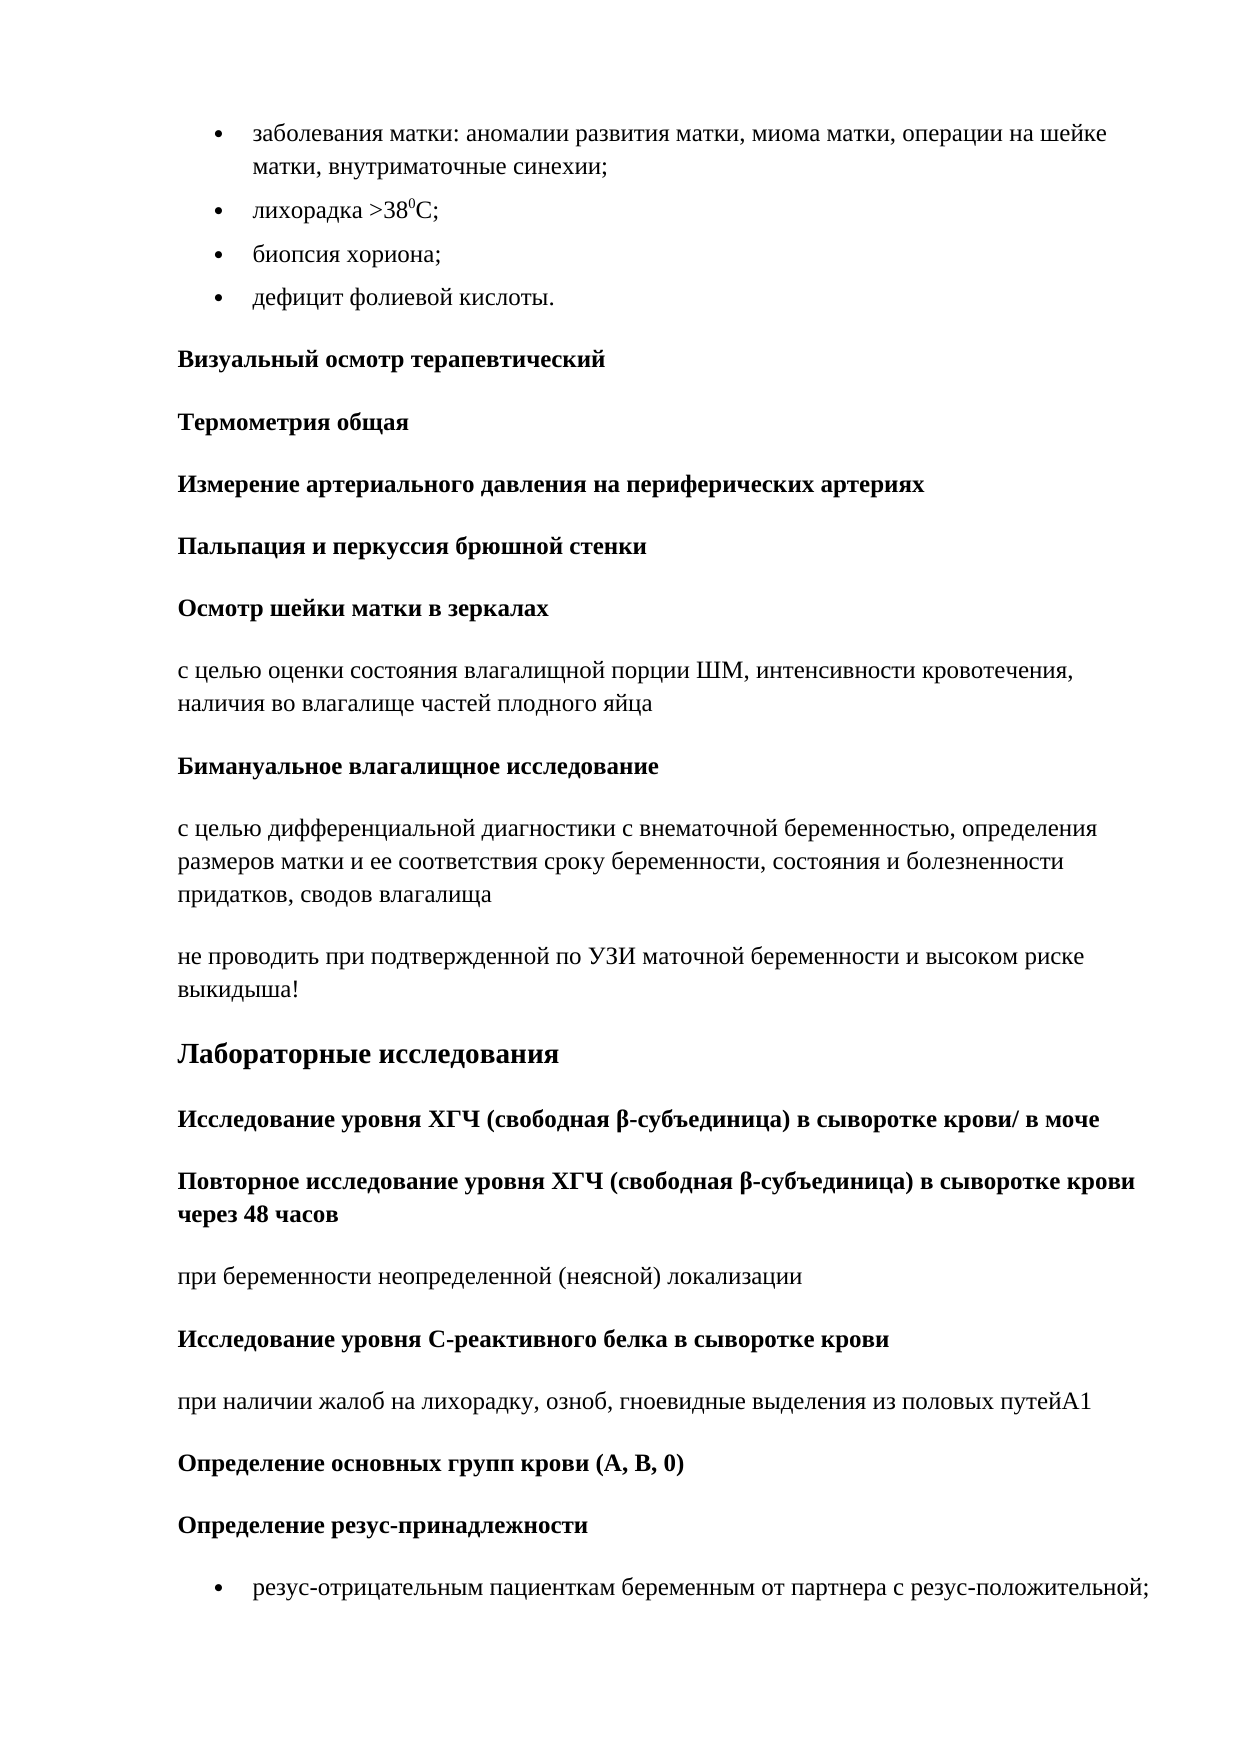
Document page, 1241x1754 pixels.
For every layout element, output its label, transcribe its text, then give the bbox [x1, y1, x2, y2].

text Визуальный осмотр терапевтический [177, 344, 1152, 373]
text Определение основных групп крови (А, В, 0) [177, 1448, 1152, 1477]
list заболевания матки: аномалии развития матки, миома матки, операции на шейке матки, внутриматочные синехии; [215, 118, 1152, 180]
text с целью дифференциальной диагностики с внематочной беременностью, определения размеров матки и ее соответствия сроку беременности, состояния и болезненности придатков, сводов влагалища [177, 813, 1152, 908]
list дефицит фолиевой кислоты. [215, 282, 1152, 311]
text Исследование уровня С-реактивного белка в сыворотке крови [177, 1324, 1152, 1352]
text Осмотр шейки матки в зеркалах [177, 593, 1152, 622]
text Измерение артериального давления на периферических артериях [177, 469, 1152, 498]
list биопсия хориона; [215, 239, 1152, 267]
subtitle Лабораторные исследования [177, 1036, 1152, 1070]
text при беременности неопределенной (неясной) локализации [177, 1261, 1152, 1290]
text Термометрия общая [177, 407, 1152, 436]
text Пальпация и перкуссия брюшной стенки [177, 531, 1152, 560]
list резус-отрицательным пациенткам беременным от партнера с резус-положительной; [215, 1572, 1152, 1601]
text Повторное исследование уровня ХГЧ (свободная β-субъединица) в сыворотке крови через 48 часов [177, 1166, 1152, 1228]
text при наличии жалоб на лихорадку, озноб, гноевидные выделения из половых путейA1 [177, 1386, 1152, 1414]
text Бимануальное влагалищное исследование [177, 751, 1152, 779]
text Исследование уровня ХГЧ (свободная β-субъединица) в сыворотке крови/ в моче [177, 1104, 1152, 1133]
list лихорадка >380С; [215, 195, 1152, 224]
text не проводить при подтвержденной по УЗИ маточной беременности и высоком риске выкидыша! [177, 941, 1152, 1003]
text Определение резус-принадлежности [177, 1510, 1152, 1539]
text с целью оценки состояния влагалищной порции ШМ, интенсивности кровотечения, наличия во влагалище частей плодного яйца [177, 656, 1152, 717]
